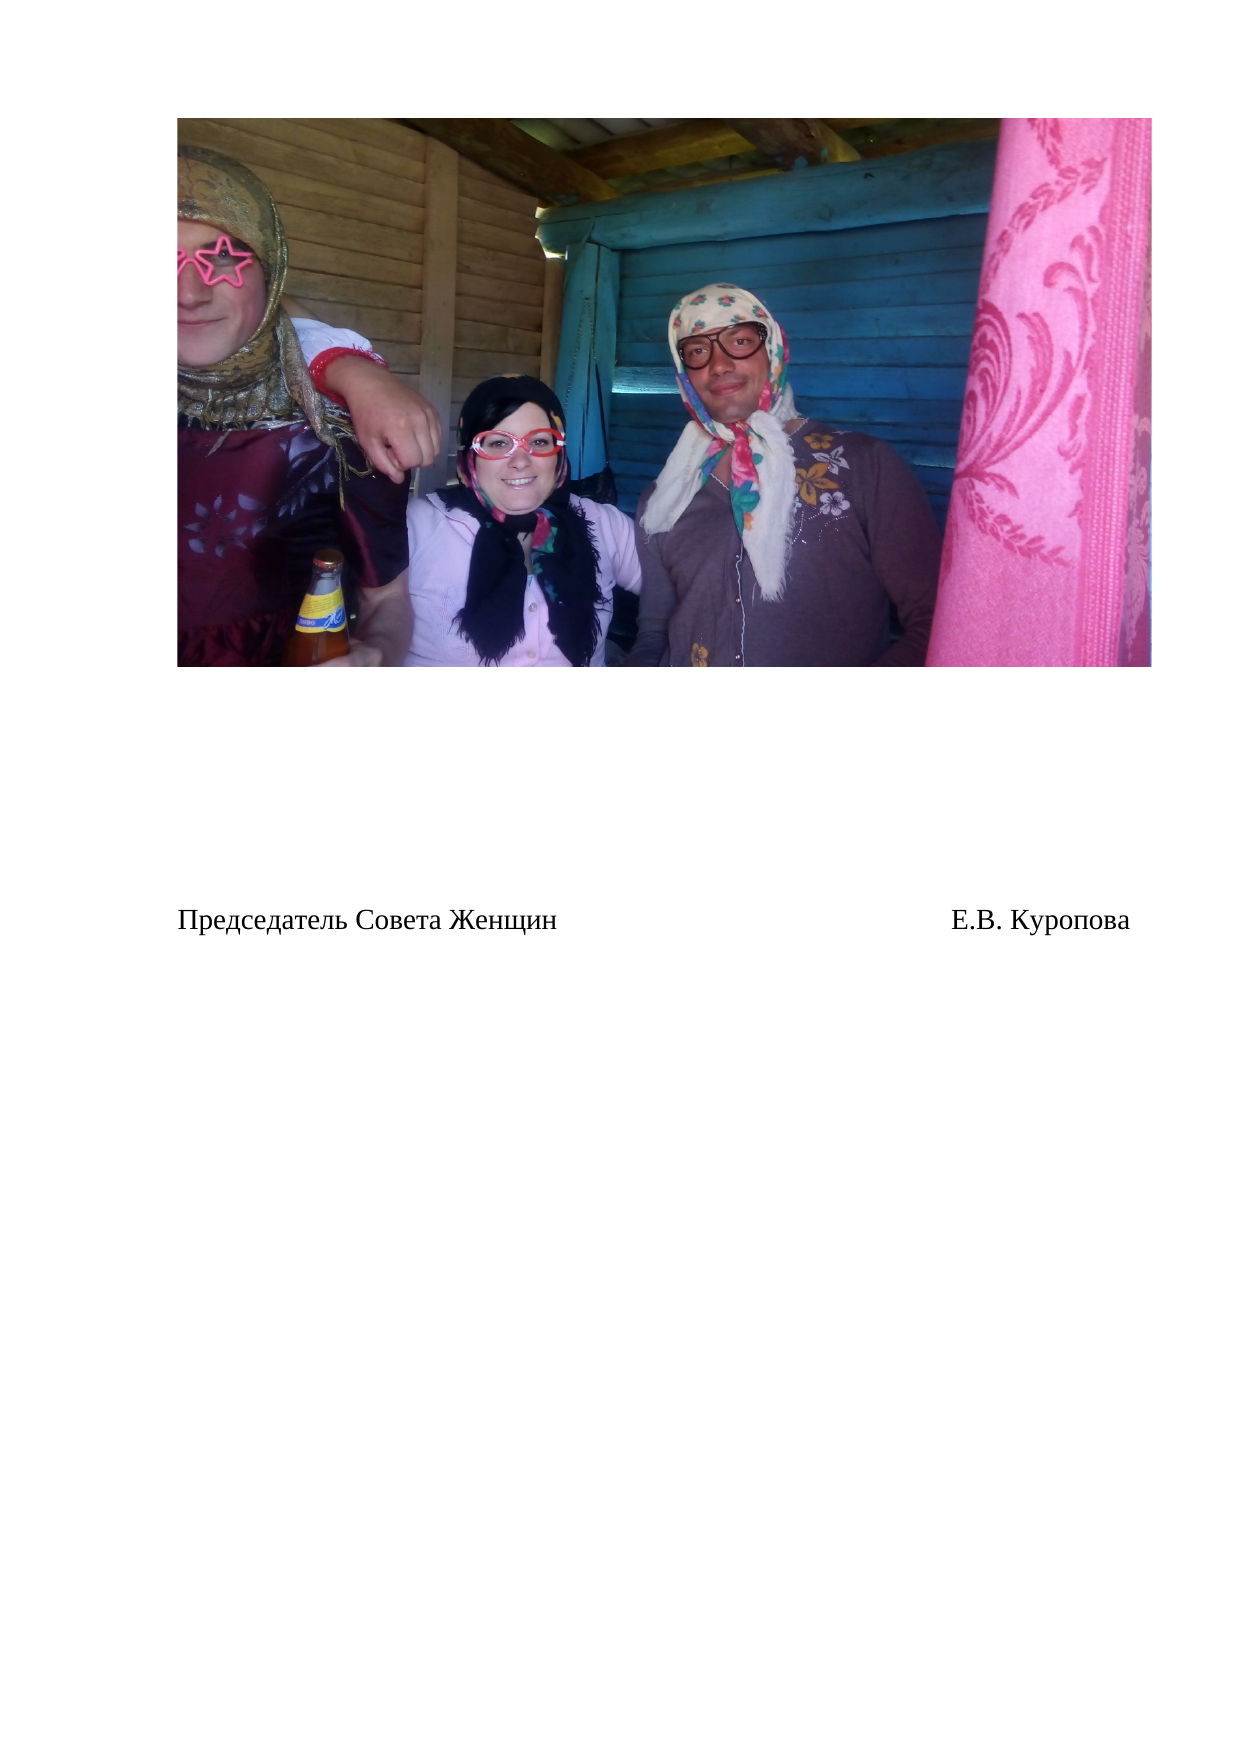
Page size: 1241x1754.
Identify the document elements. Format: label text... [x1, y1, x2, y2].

picture [177, 118, 1152, 667]
text Председатель Совета Женщин Е.В. Куропова [177, 902, 1152, 936]
